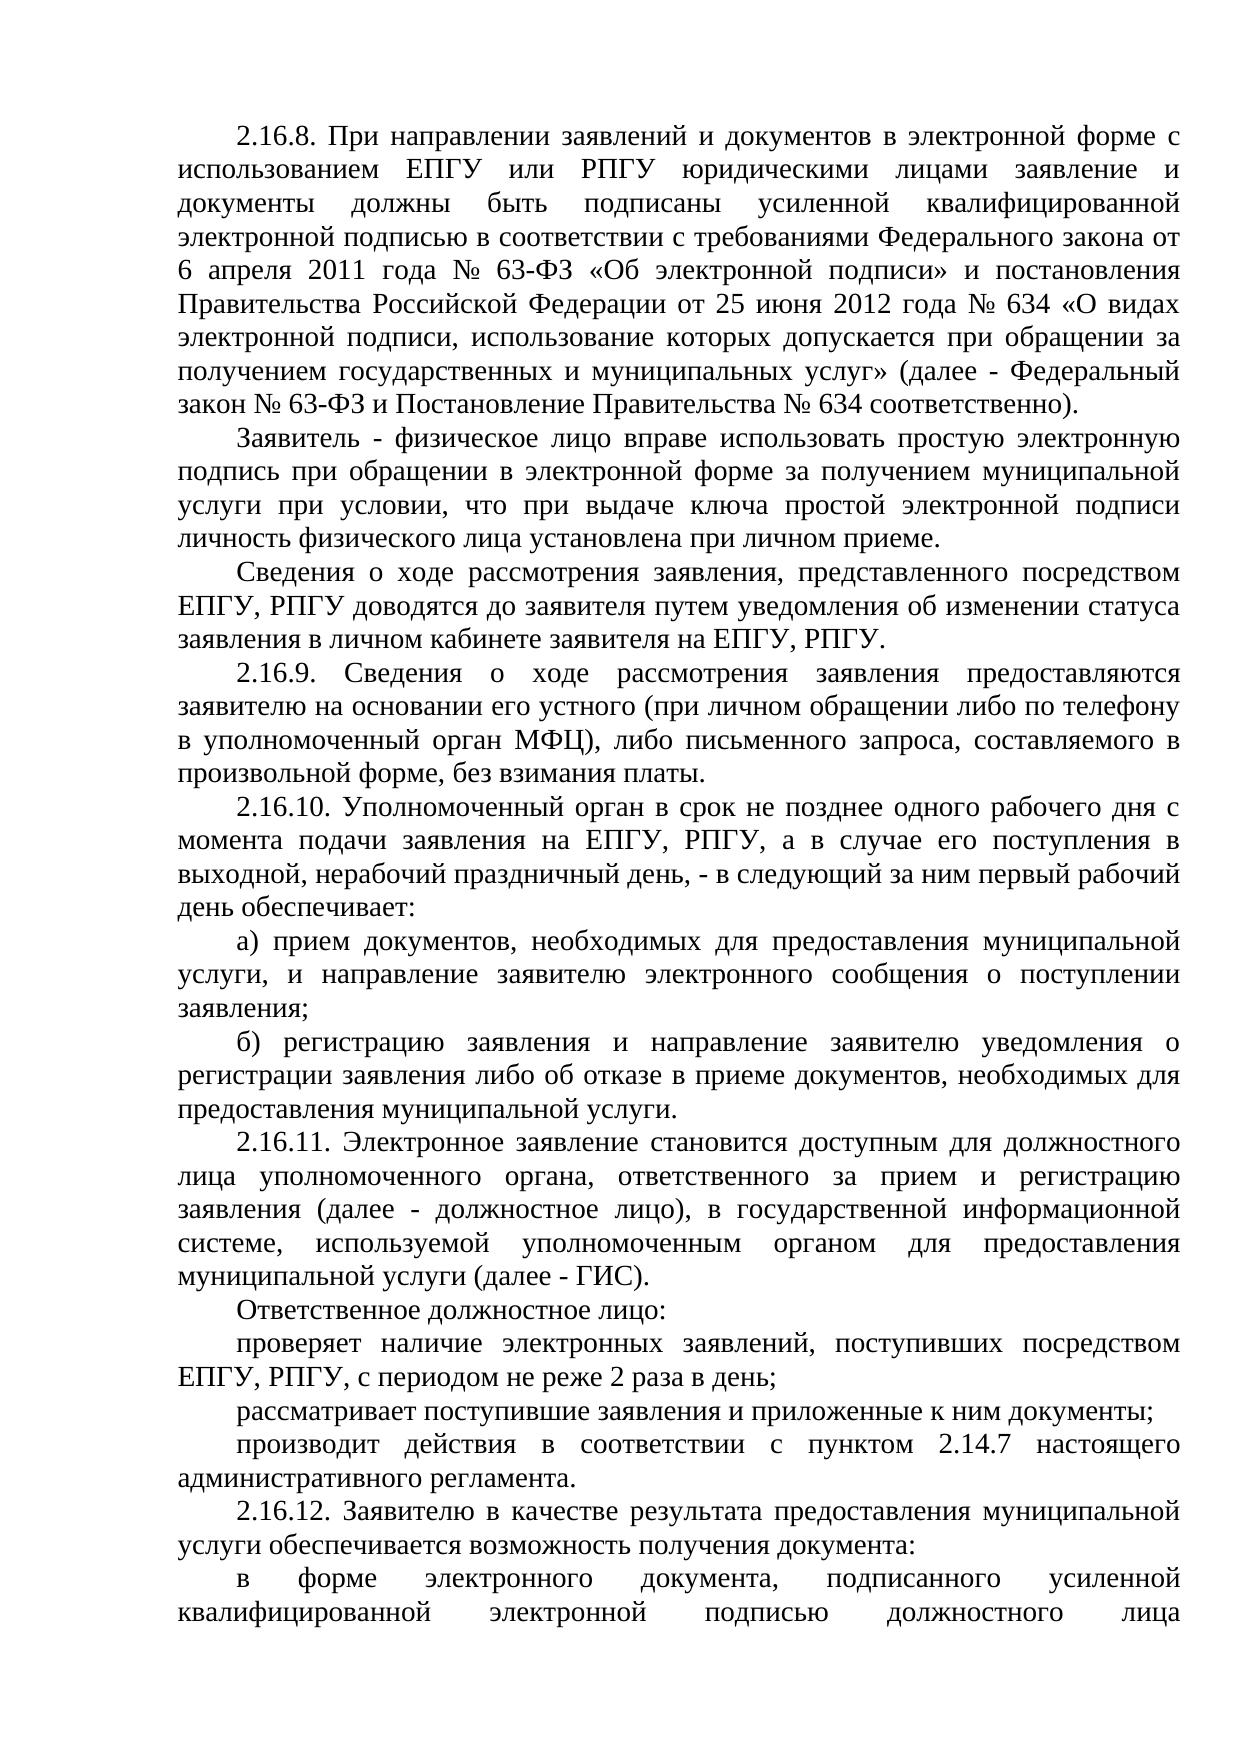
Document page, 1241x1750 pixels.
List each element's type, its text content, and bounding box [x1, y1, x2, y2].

text рассматривает поступившие заявления и приложенные к ним документы; [177, 1393, 1181, 1426]
text 2.16.10. Уполномоченный орган в срок не позднее одного рабочего дня с момента подачи заявления на ЕПГУ, РПГУ, а в случае его поступления в выходной, нерабочий праздничный день, - в следующий за ним первый рабочий день обеспечивает: [177, 789, 1181, 923]
text 2.16.9. Сведения о ходе рассмотрения заявления предоставляются заявителю на основании его устного (при личном обращении либо по телефону в уполномоченный орган МФЦ), либо письменного запроса, составляемого в произвольной форме, без взимания платы. [177, 655, 1181, 789]
text Ответственное должностное лицо: [177, 1292, 1181, 1326]
text Заявитель - физическое лицо вправе использовать простую электронную подпись при обращении в электронной форме за получением муниципальной услуги при условии, что при выдаче ключа простой электронной подписи личность физического лица установлена при личном приеме. [177, 420, 1181, 554]
text производит действия в соответствии с пунктом 2.14.7 настоящего административного регламента. [177, 1426, 1181, 1493]
text 2.16.8. При направлении заявлений и документов в электронной форме с использованием ЕПГУ или РПГУ юридическими лицами заявление и документы должны быть подписаны усиленной квалифицированной электронной подписью в соответствии с требованиями Федерального закона от 6 апреля 2011 года № 63-ФЗ «Об электронной подписи» и постановления Правительства Российской Федерации от 25 июня 2012 года № 634 «О видах электронной подписи, использование которых допускается при обращении за получением государственных и муниципальных услуг» (далее - Федеральный закон № 63-ФЗ и Постановление Правительства № 634 соответственно). [177, 118, 1181, 420]
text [177, 1560, 1181, 1627]
text 2.16.12. Заявителю в качестве результата предоставления муниципальной услуги обеспечивается возможность получения документа: [177, 1493, 1181, 1560]
text б) регистрацию заявления и направление заявителю уведомления о регистрации заявления либо об отказе в приеме документов, необходимых для предоставления муниципальной услуги. [177, 1024, 1181, 1124]
text Сведения о ходе рассмотрения заявления, представленного посредством ЕПГУ, РПГУ доводятся до заявителя путем уведомления об изменении статуса заявления в личном кабинете заявителя на ЕПГУ, РПГУ. [177, 554, 1181, 655]
text проверяет наличие электронных заявлений, поступивших посредством ЕПГУ, РПГУ, с периодом не реже 2 раза в день; [177, 1326, 1181, 1393]
text а) прием документов, необходимых для предоставления муниципальной услуги, и направление заявителю электронного сообщения о поступлении заявления; [177, 923, 1181, 1024]
text 2.16.11. Электронное заявление становится доступным для должностного лица уполномоченного органа, ответственного за прием и регистрацию заявления (далее - должностное лицо), в государственной информационной системе, используемой уполномоченным органом для предоставления муниципальной услуги (далее - ГИС). [177, 1124, 1181, 1292]
